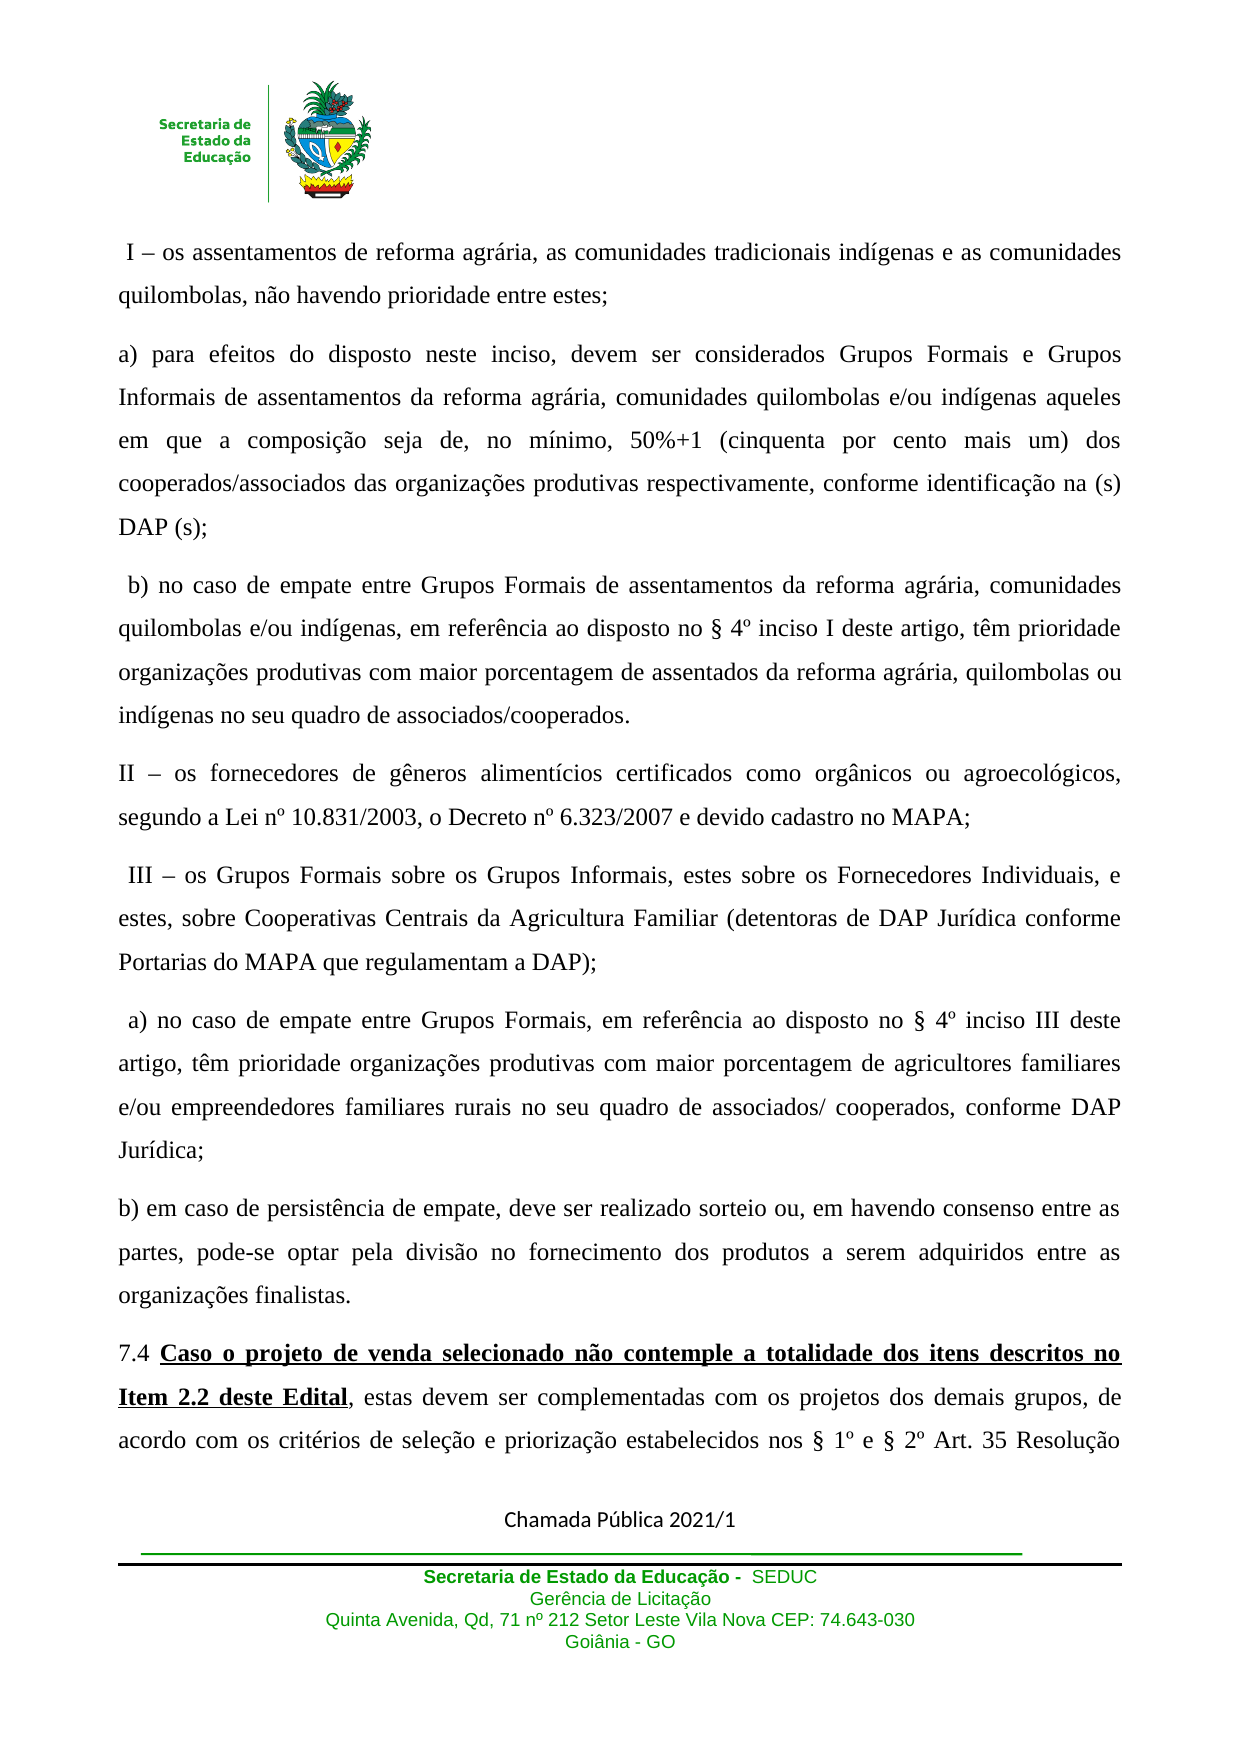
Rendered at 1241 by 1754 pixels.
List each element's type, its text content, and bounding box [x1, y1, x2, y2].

picture [118, 73, 412, 210]
text II – os fornecedores de gêneros alimentícios certificados como orgânicos ou agroecológicos, segundo a Lei nº 10.831/2003, o Decreto nº 6.323/2007 e devido cadastro no MAPA; [118, 758, 1122, 830]
text I – os assentamentos de reforma agrária, as comunidades tradicionais indígenas e as comunidades quilombolas, não havendo prioridade entre estes; [118, 237, 1122, 309]
text a) no caso de empate entre Grupos Formais, em referência ao disposto no § 4º inciso III deste artigo, têm prioridade organizações produtivas com maior porcentagem de agricultores familiares e/ou empreendedores familiares rurais no seu quadro de associados/ cooperados, conforme DAP Jurídica; [118, 1005, 1122, 1163]
text III – os Grupos Formais sobre os Grupos Informais, estes sobre os Fornecedores Individuais, e estes, sobre Cooperativas Centrais da Agricultura Familiar (detentoras de DAP Jurídica conforme Portarias do MAPA que regulamentam a DAP); [118, 860, 1122, 975]
text a) para efeitos do disposto neste inciso, devem ser considerados Grupos Formais e Grupos Informais de assentamentos da reforma agrária, comunidades quilombolas e/ou indígenas aqueles em que a composição seja de, no mínimo, 50%+1 (cinquenta por cento mais um) dos cooperados/associados das organizações produtivas respectivamente, conforme identificação na (s) DAP (s); [118, 339, 1122, 540]
text b) em caso de persistência de empate, deve ser realizado sorteio ou, em havendo consenso entre as partes, pode-se optar pela divisão no fornecimento dos produtos a serem adquiridos entre as organizações finalistas. [118, 1193, 1122, 1308]
text b) no caso de empate entre Grupos Formais de assentamentos da reforma agrária, comunidades quilombolas e/ou indígenas, em referência ao disposto no § 4º inciso I deste artigo, têm prioridade organizações produtivas com maior porcentagem de assentados da reforma agrária, quilombolas ou indígenas no seu quadro de associados/cooperados. [118, 570, 1122, 728]
